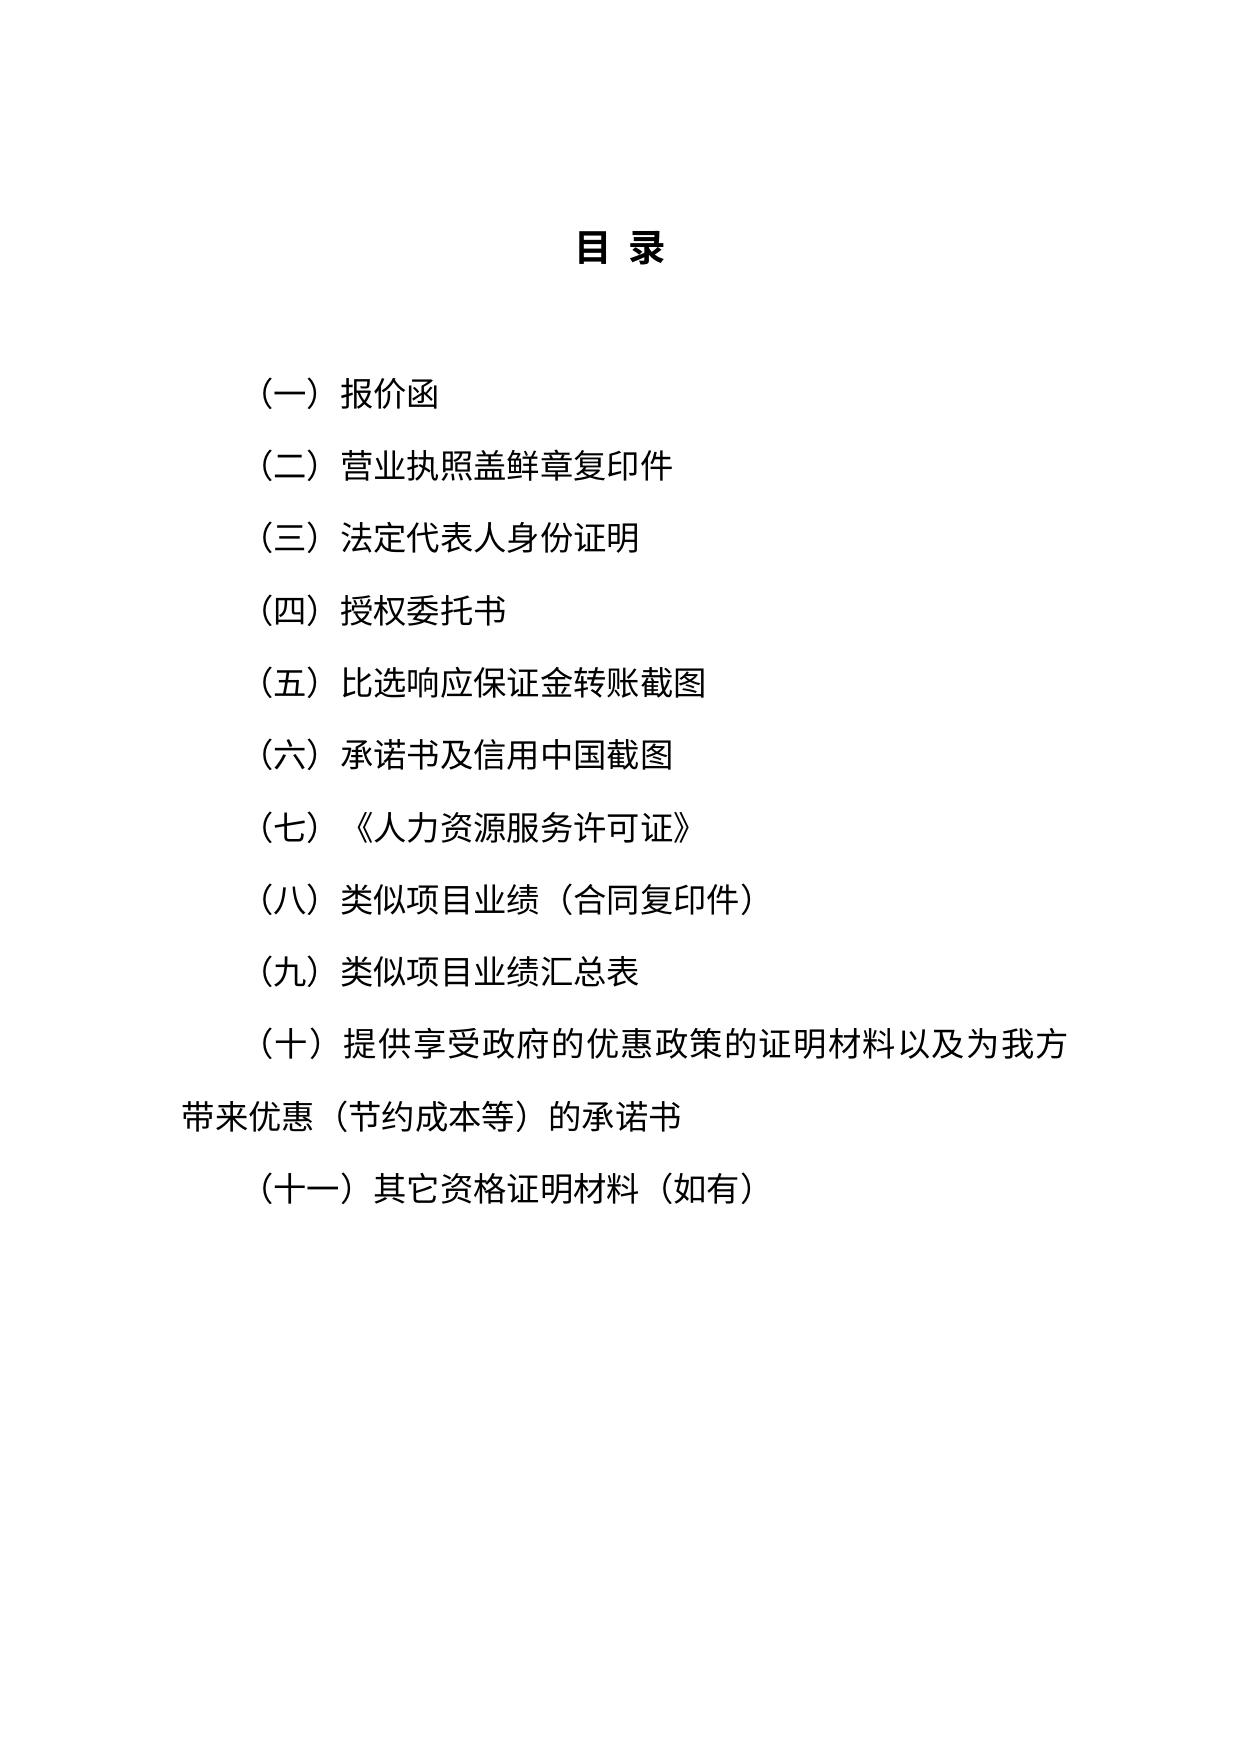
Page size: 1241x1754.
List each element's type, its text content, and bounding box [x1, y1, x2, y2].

text （四）授权委托书 [182, 584, 1069, 633]
text （七）《人力资源服务许可证》 [182, 801, 1069, 849]
text （九）类似项目业绩汇总表 [182, 946, 1069, 994]
text （十）提供享受政府的优惠政策的证明材料以及为我方带来优惠（节约成本等）的承诺书 [182, 1018, 1069, 1139]
text 目 录 [171, 218, 1069, 272]
text （二）营业执照盖鲜章复印件 [182, 440, 1069, 488]
text （一）报价函 [182, 368, 1069, 416]
text （十一）其它资格证明材料（如有） [182, 1163, 1069, 1211]
text （八）类似项目业绩（合同复印件） [182, 874, 1069, 922]
text （三）法定代表人身份证明 [182, 512, 1069, 560]
text （六）承诺书及信用中国截图 [182, 729, 1069, 777]
text （五）比选响应保证金转账截图 [182, 657, 1069, 705]
